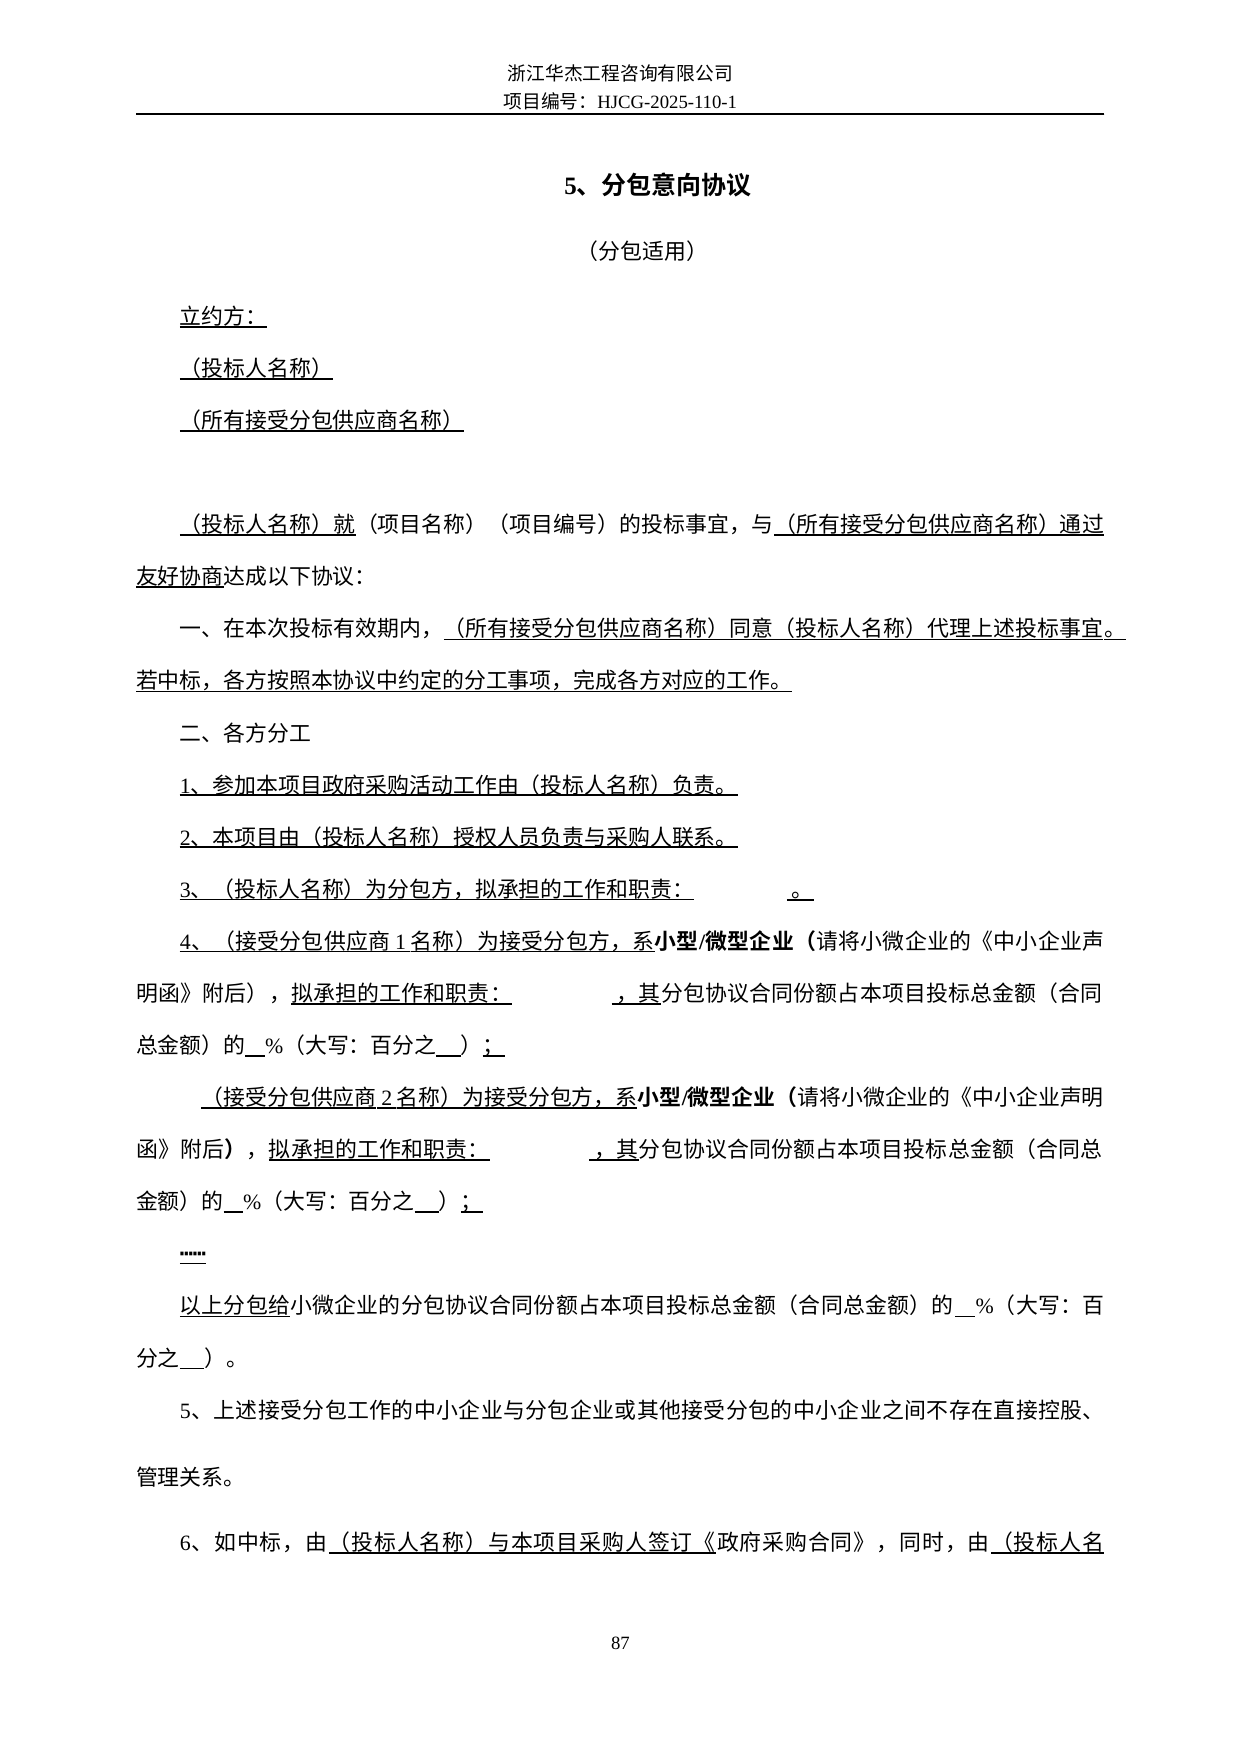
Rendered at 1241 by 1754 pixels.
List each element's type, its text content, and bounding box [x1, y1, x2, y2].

text 2、本项目由（投标人名称）授权人员负责与采购人联系。 [136, 803, 1104, 856]
text （投标人名称） [136, 335, 1104, 387]
text 一、在本次投标有效期内，（所有接受分包供应商名称）同意（投标人名称）代理上述投标事宜。若中标，各方按照本协议中约定的分工事项，完成各方对应的工作。 [136, 595, 1104, 699]
text （所有接受分包供应商名称） [136, 387, 1104, 439]
text （接受分包供应商2名称）为接受分包方，系小型/微型企业（请将小微企业的《中小企业声明函》附后），拟承担的工作和职责： ，其分包协议合同份额占本项目投标总金额（合同总金额）的 %（大写：百分之 ）； [136, 1064, 1104, 1220]
text 1、参加本项目政府采购活动工作由（投标人名称）负责。 [136, 751, 1104, 803]
text 5、上述接受分包工作的中小企业与分包企业或其他接受分包的中小企业之间不存在直接控股、管理关系。 [136, 1376, 1104, 1508]
text 二、各方分工 [136, 699, 1104, 751]
text 立约方： [136, 283, 1104, 335]
text 4、（接受分包供应商1名称）为接受分包方，系小型/微型企业（请将小微企业的《中小企业声明函》附后），拟承担的工作和职责： ，其分包协议合同份额占本项目投标总金额（合同总金额）的 %（大写：百分之 ）； [136, 908, 1104, 1064]
text 5、分包意向协议 [136, 151, 1104, 217]
text 以上分包给小微企业的分包协议合同份额占本项目投标总金额（合同总金额）的 %（大写：百分之 ）。 [136, 1272, 1104, 1376]
text ┅┅ [136, 1220, 1104, 1272]
text 3、（投标人名称）为分包方，拟承担的工作和职责： 。 [136, 856, 1104, 908]
text （投标人名称）就（项目名称）（项目编号）的投标事宜，与（所有接受分包供应商名称）通过友好协商达成以下协议： [136, 491, 1104, 595]
text （分包适用） [136, 217, 1104, 283]
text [136, 1508, 1104, 1561]
